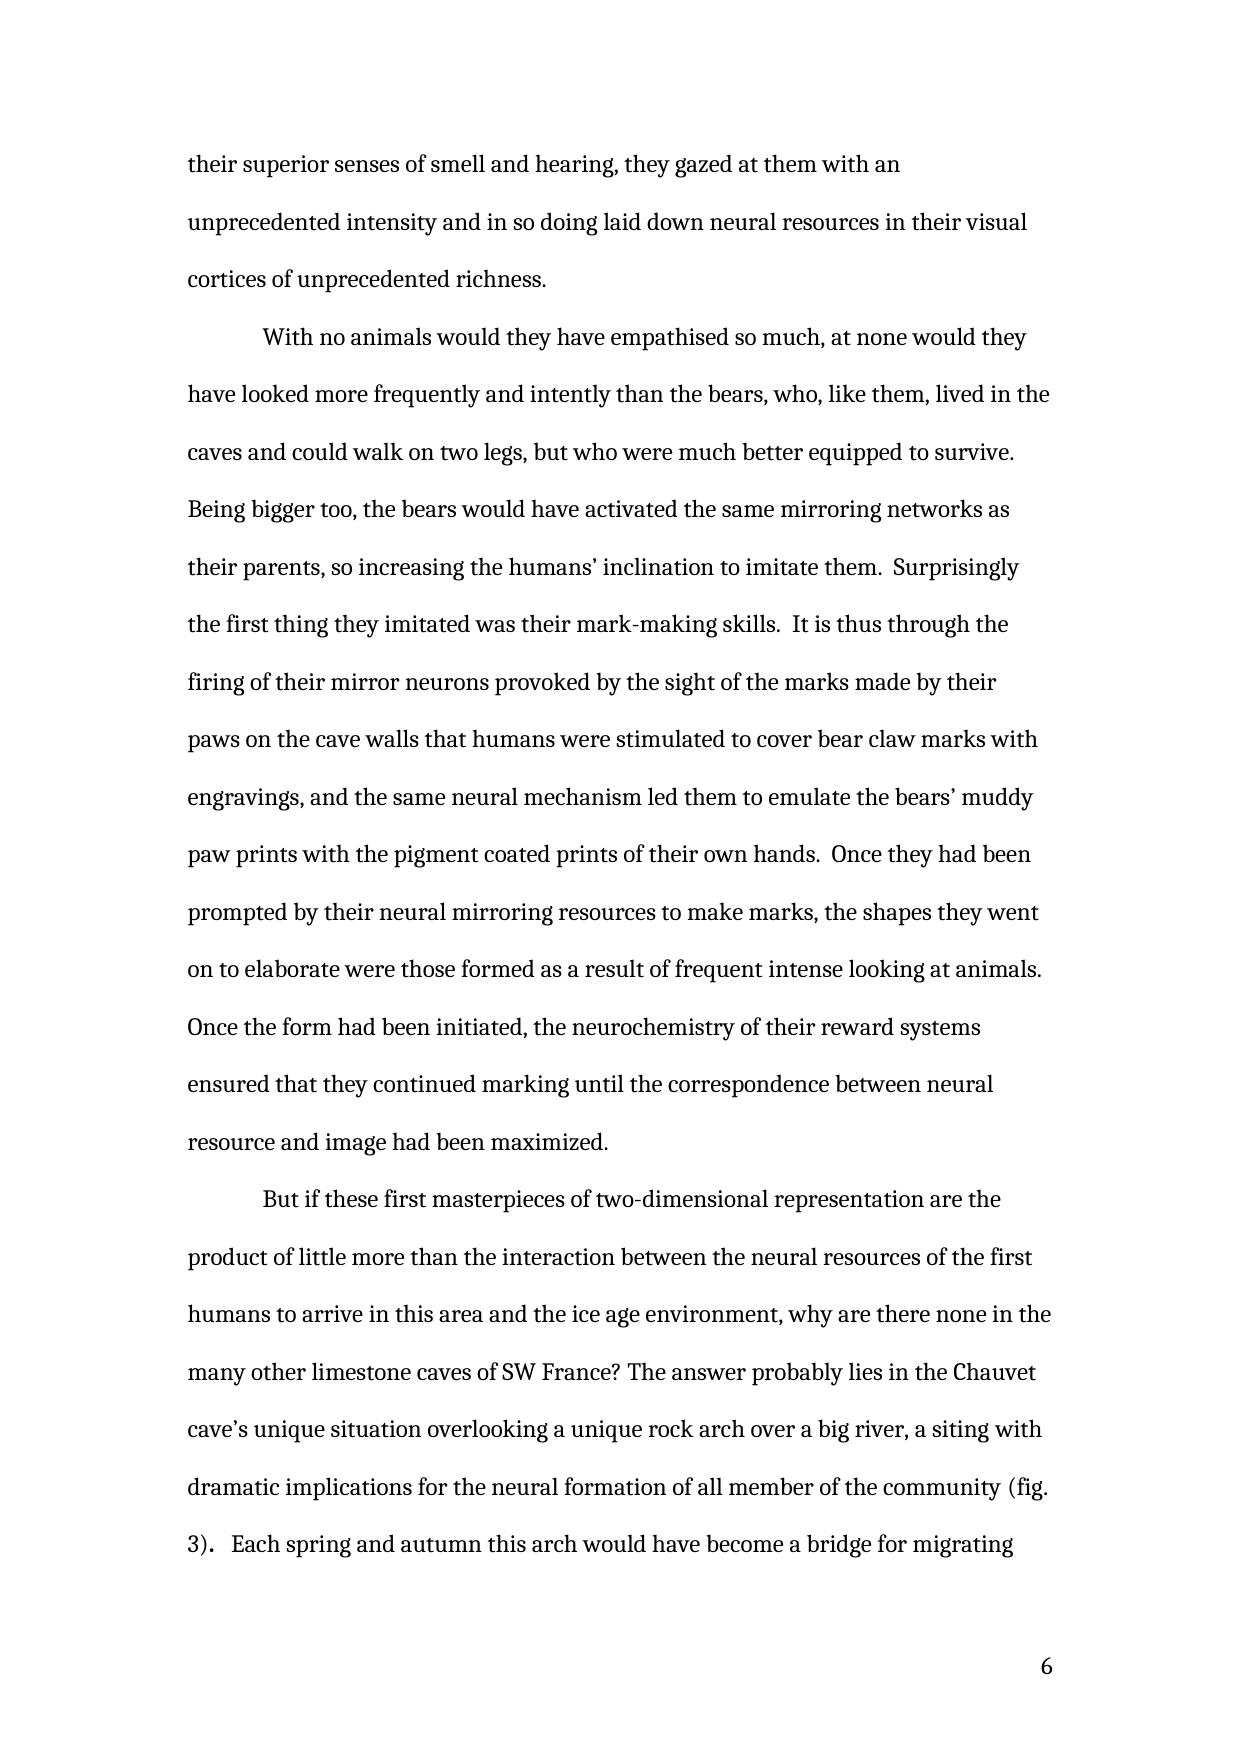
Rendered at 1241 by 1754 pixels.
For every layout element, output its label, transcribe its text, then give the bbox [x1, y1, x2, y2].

text With no animals would they have empathised so much, at none would they have looked more frequently and intently than the bears, who, like them, lived in the caves and could walk on two legs, but who were much better equipped to survive. Being bigger too, the bears would have activated the same mirroring networks as their parents, so increasing the humans’ inclination to imitate them. Surprisingly the first thing they imitated was their mark-making skills. It is thus through the firing of their mirror neurons provoked by the sight of the marks made by their paws on the cave walls that humans were stimulated to cover bear claw marks with engravings, and the same neural mechanism led them to emulate the bears’ muddy paw prints with the pigment coated prints of their own hands. Once they had been prompted by their neural mirroring resources to make marks, the shapes they went on to elaborate were those formed as a result of frequent intense looking at animals. Once the form had been initiated, the neurochemistry of their reward systems ensured that they continued marking until the correspondence between neural resource and image had been maximized. [187, 322, 1053, 1156]
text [187, 150, 1053, 294]
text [187, 1185, 1053, 1559]
